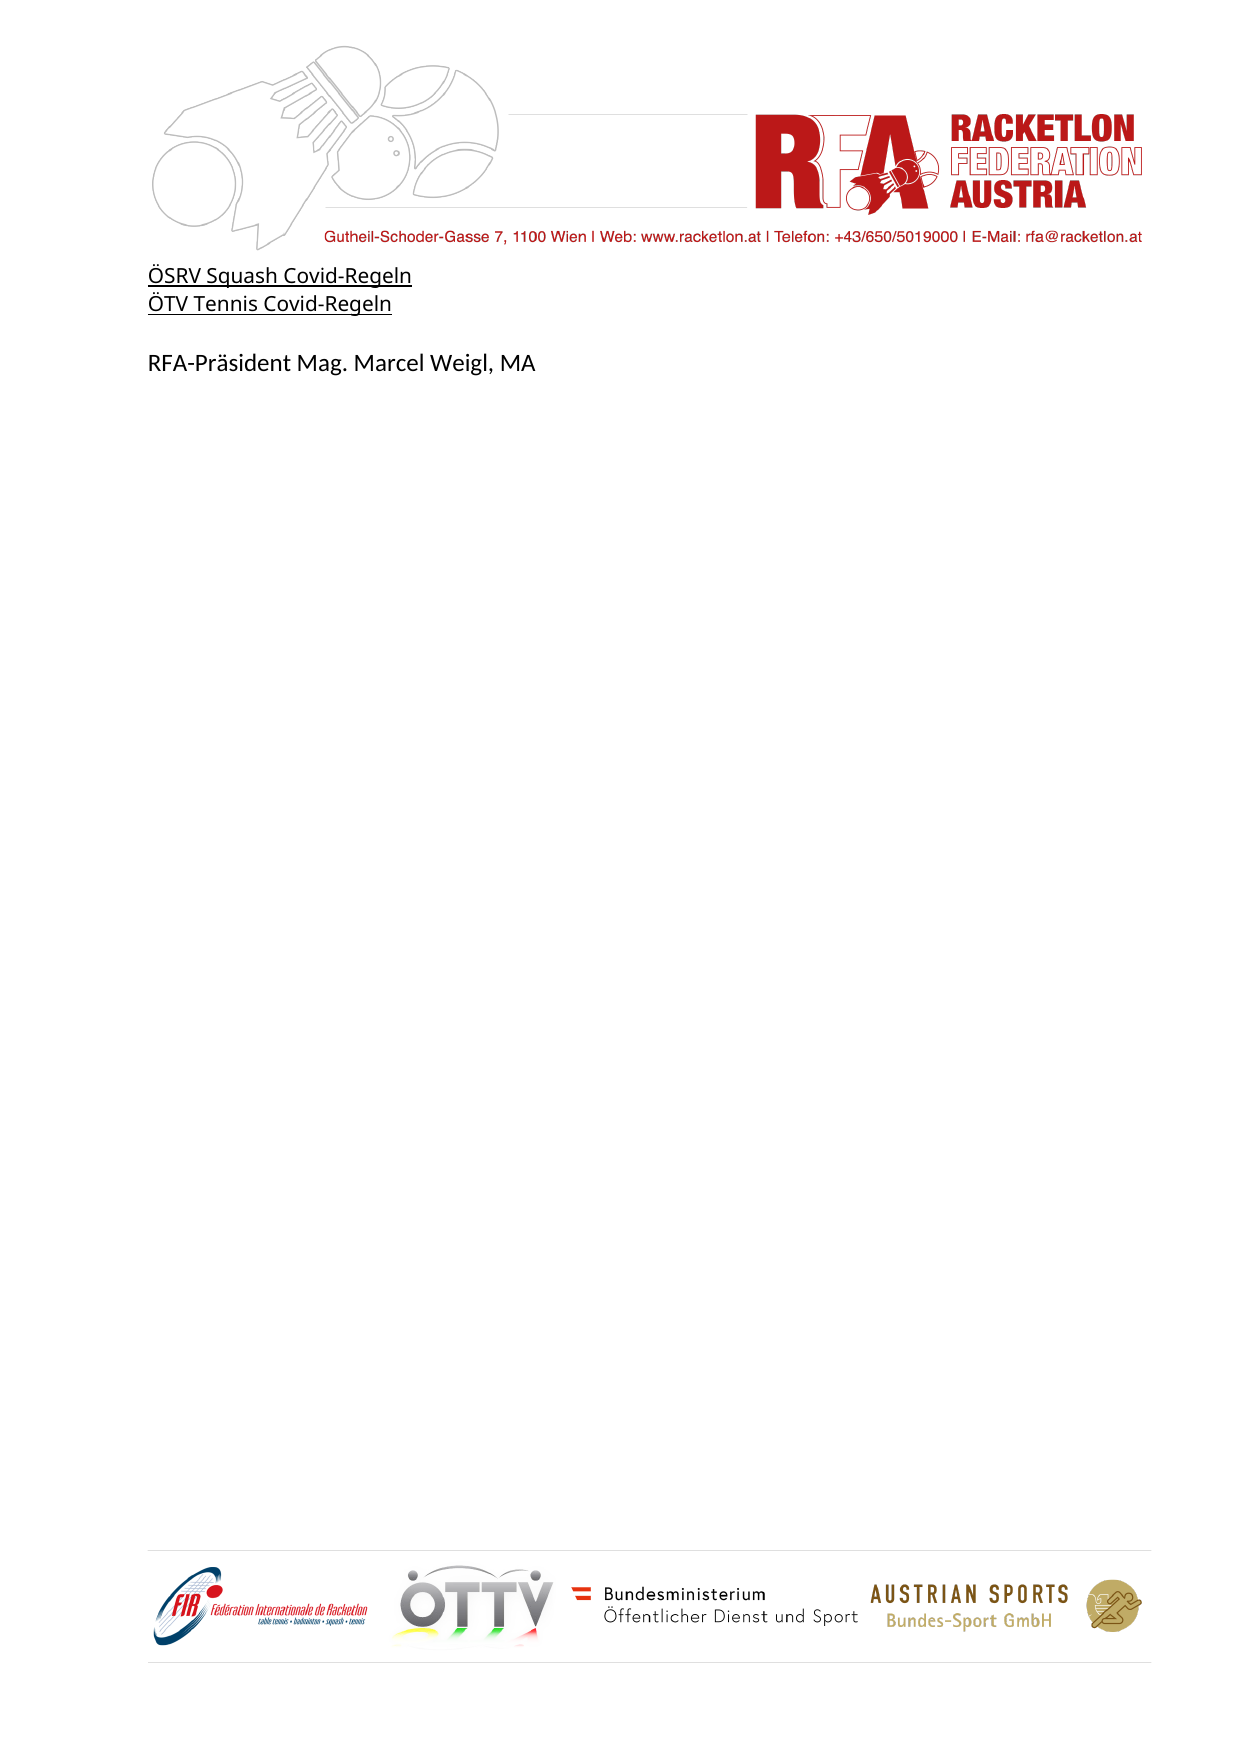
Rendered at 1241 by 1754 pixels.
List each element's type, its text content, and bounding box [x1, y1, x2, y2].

picture [147, 37, 1152, 262]
picture [147, 1543, 1152, 1666]
text RFA-Präsident Mag. Marcel Weigl, MA [148, 347, 1093, 406]
